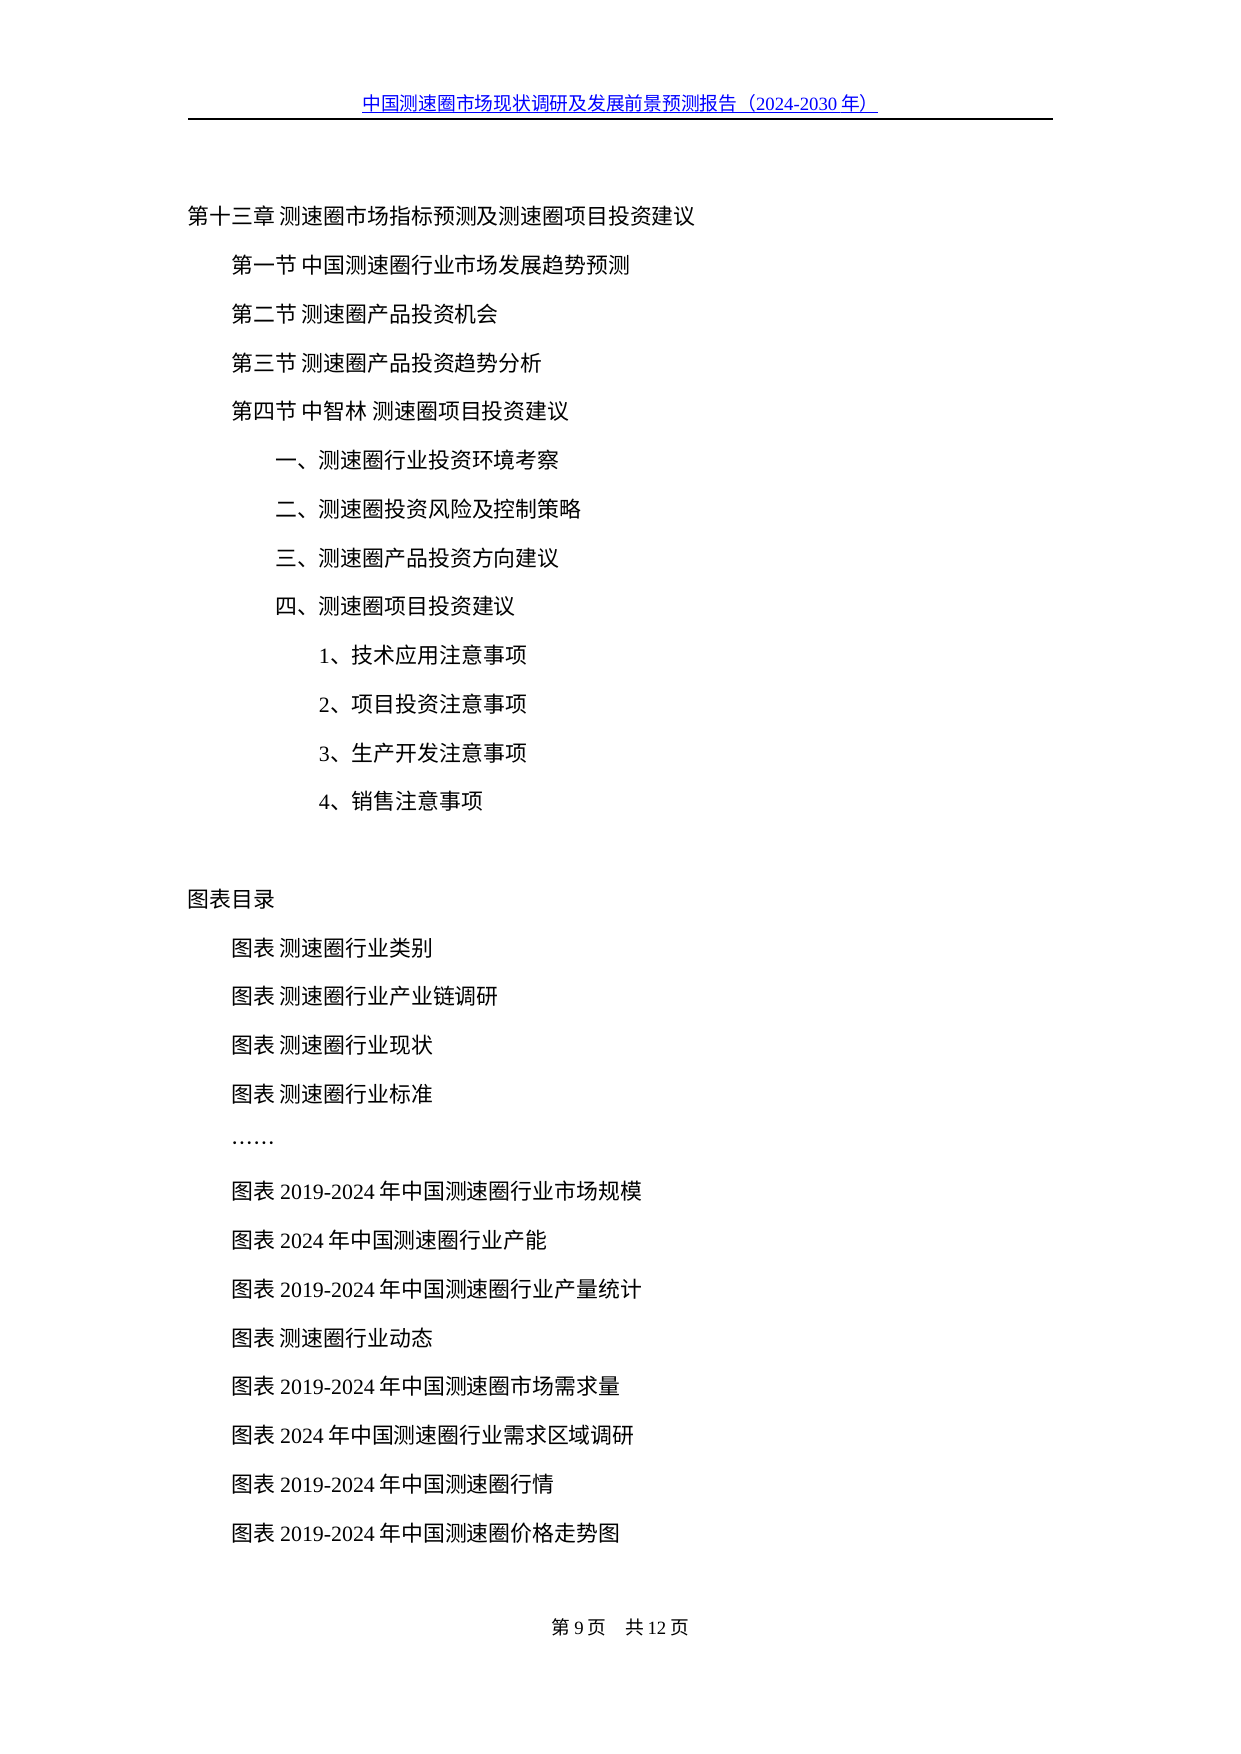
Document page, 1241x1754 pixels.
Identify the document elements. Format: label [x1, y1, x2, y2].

text [187, 150, 1053, 1548]
